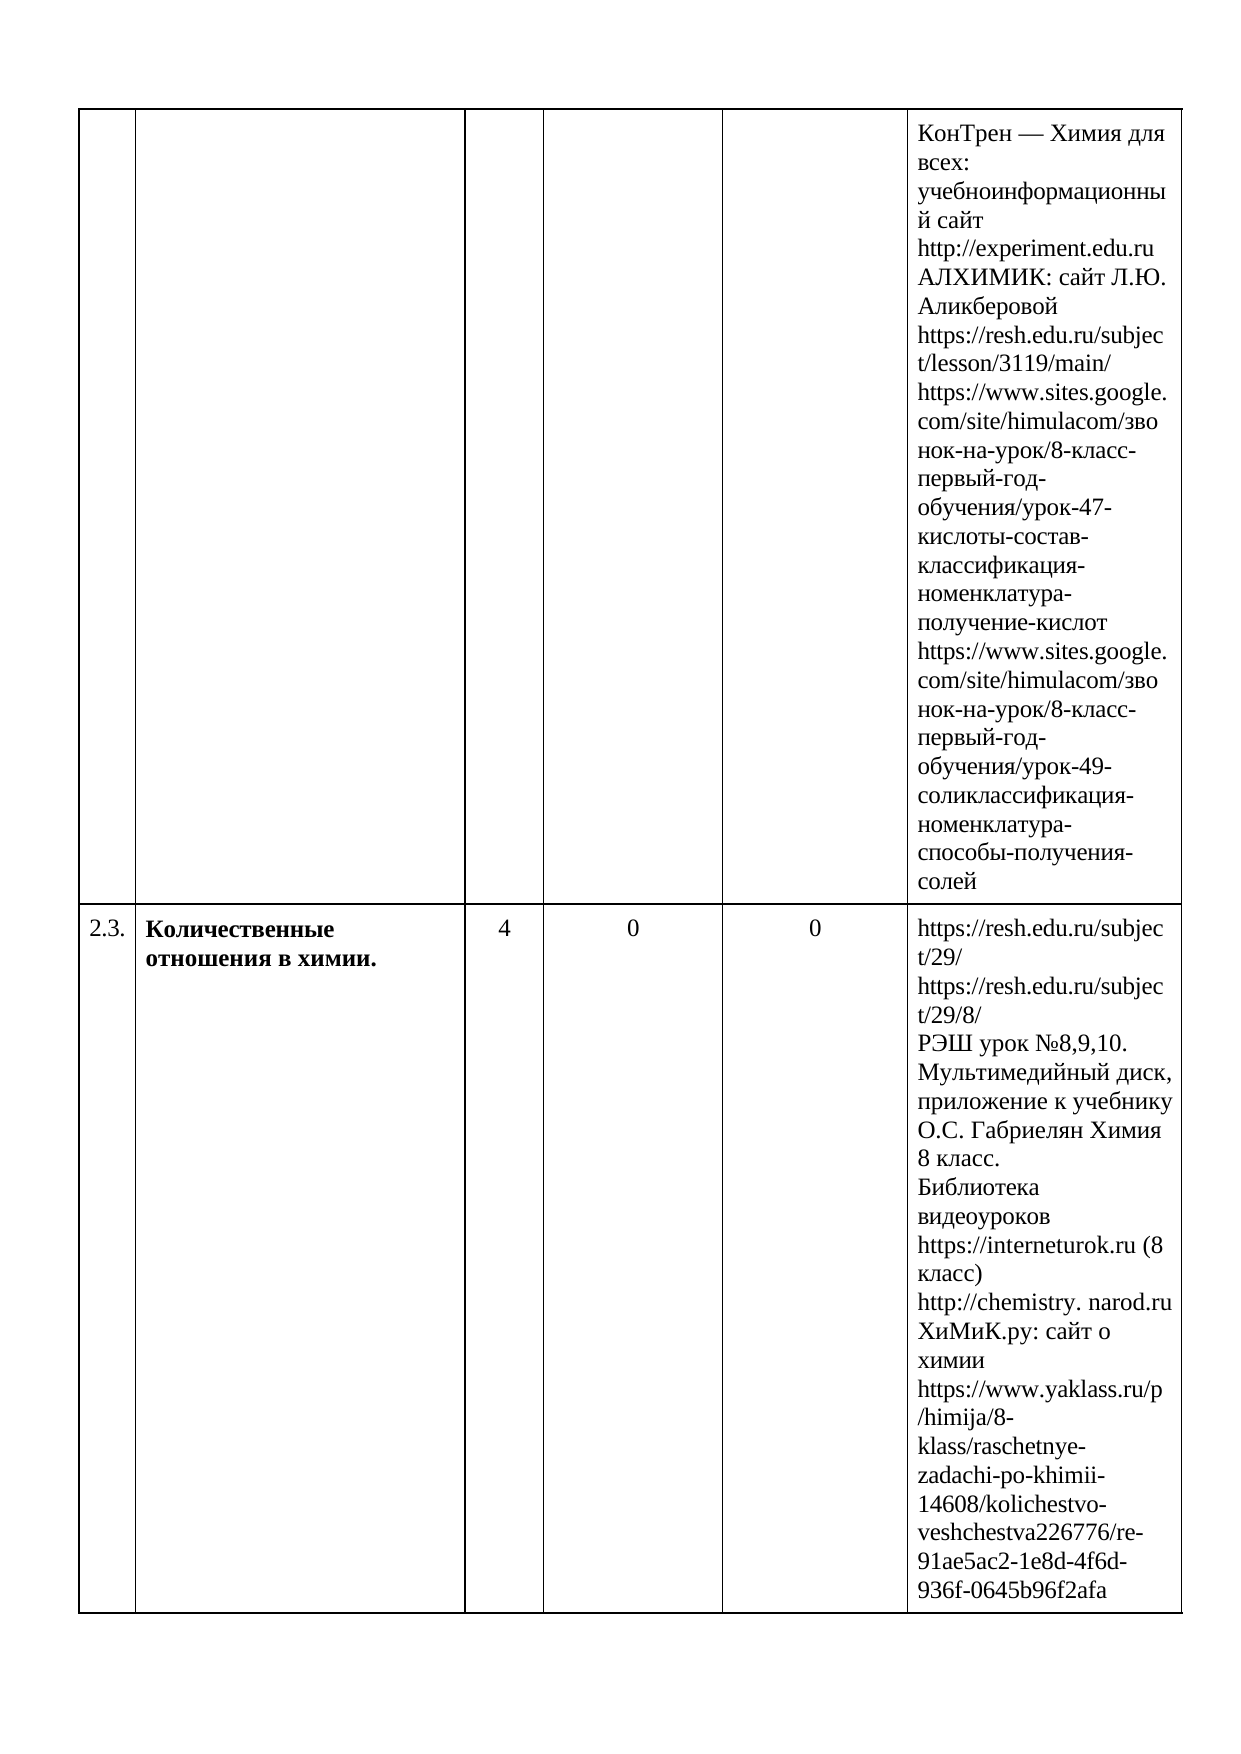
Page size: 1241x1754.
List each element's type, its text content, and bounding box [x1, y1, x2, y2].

table_header [466, 110, 543, 903]
table_cell https://resh.edu.ru/subjec t/29/ https://resh.edu.ru/subjec t/29/8/ РЭШ урок №8,9,10. Мультимедийный диск, приложение к учебнику О.С. Габриелян Химия 8 класс. Библиотека видеоуроков https://interneturok.ru (8 класс) http://chemistry. narod.ru ХиМиК.ру: сайт о химии https://www.yaklass.ru/p /himija/8- klass/raschetnye- zadachi-po-khimii- 14608/kolichestvo- veshchestva226776/re- 91ae5ac2-1e8d-4f6d- 936f-0645b96f2afa [908, 905, 1181, 1612]
table_cell 2.3. [80, 905, 135, 1612]
table_header [80, 110, 135, 903]
table_header [136, 110, 464, 903]
table_header КонТрен — Химия для всех: учебноинформационны й сайт http://experiment.edu.ru АЛХИМИК: сайт Л.Ю. Аликберовой https://resh.edu.ru/subjec t/lesson/3119/main/ https://www.sites.google. com/site/himulacom/зво нок-на-урок/8-класс- первый-год- обучения/урок-47- кислоты-состав- классификация- номенклатура- получение-кислот https://www.sites.google. com/site/himulacom/зво нок-на-урок/8-класс- первый-год- обучения/урок-49- соликлассификация- номенклатура- способы-получения- солей [908, 110, 1181, 903]
table_cell 0 [723, 905, 907, 1612]
table_cell 0 [544, 905, 722, 1612]
table_cell 4 [466, 905, 543, 1612]
table_header [544, 110, 722, 903]
table_cell Количественные отношения в химии. [136, 905, 464, 1612]
table_header [723, 110, 907, 903]
